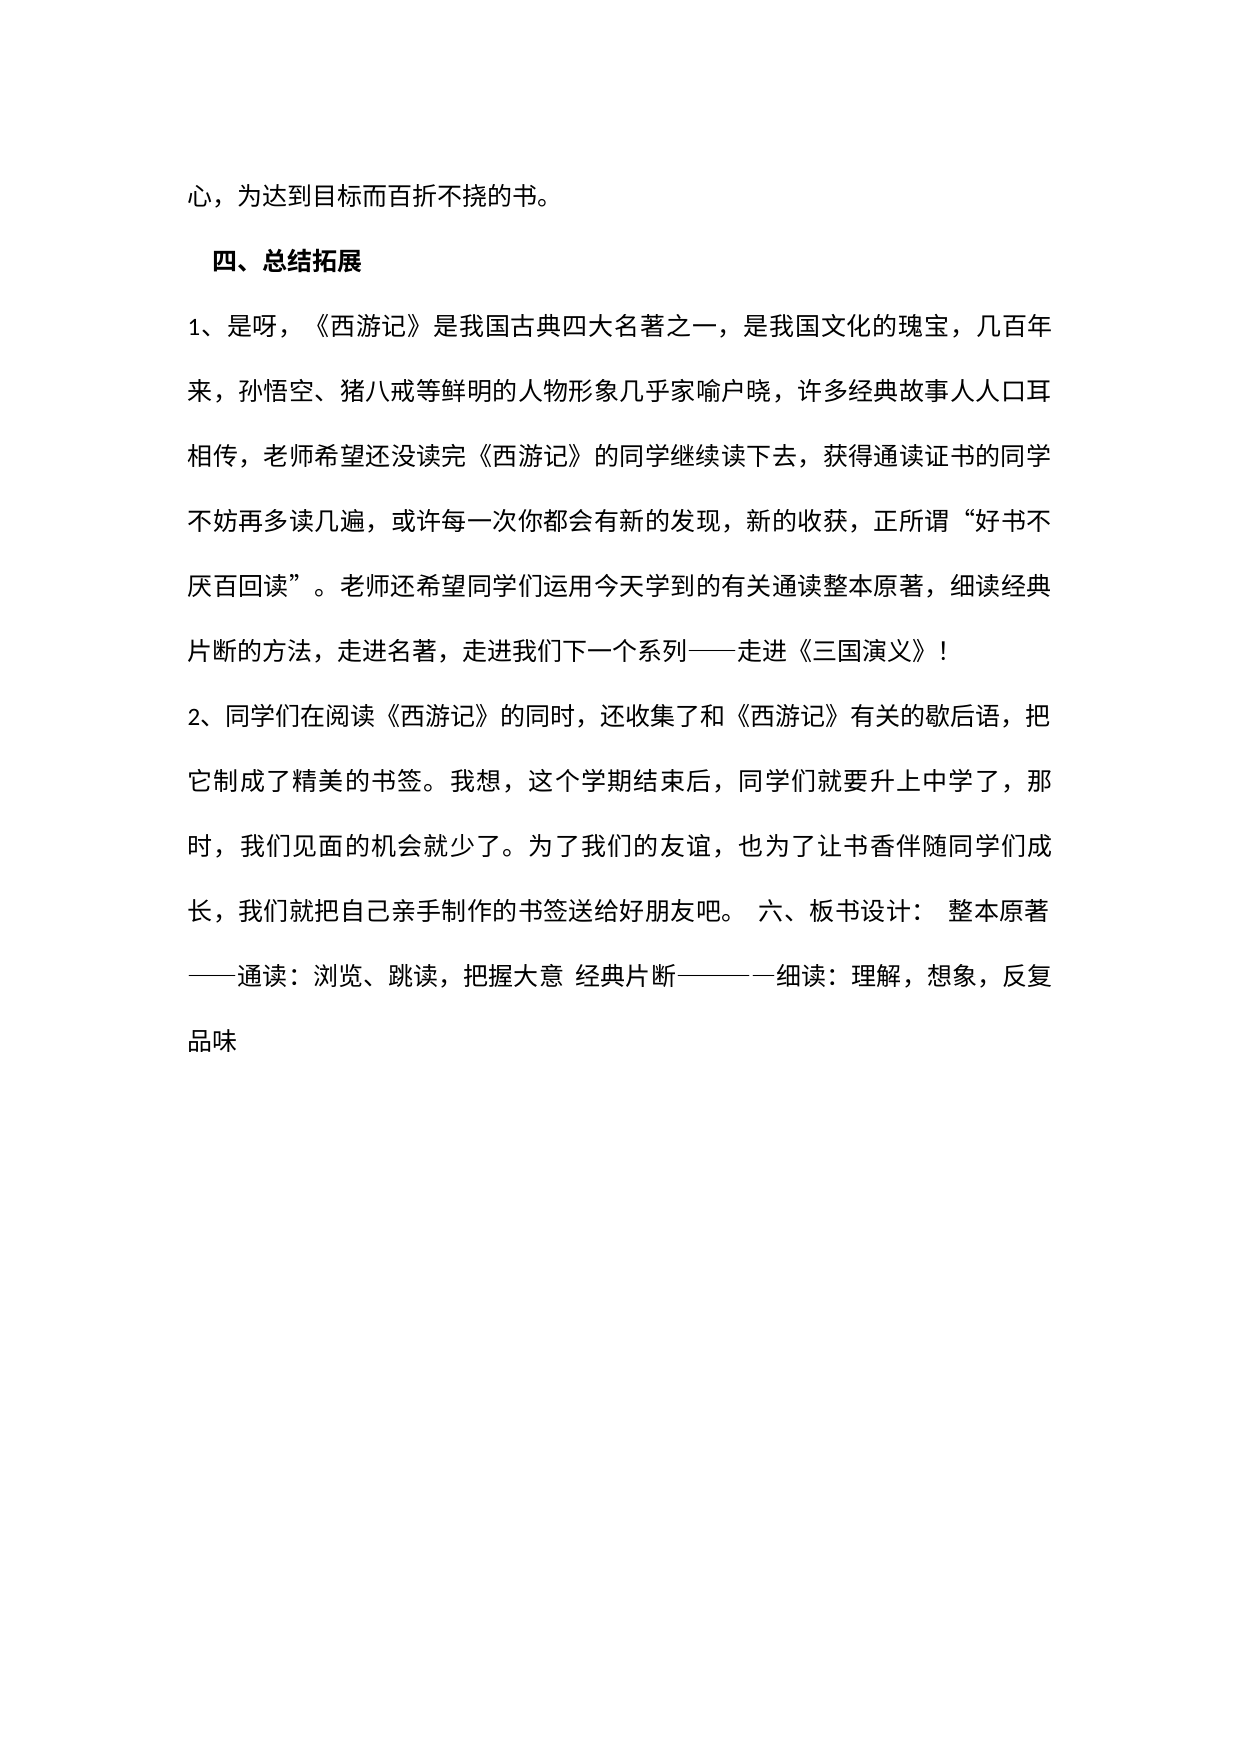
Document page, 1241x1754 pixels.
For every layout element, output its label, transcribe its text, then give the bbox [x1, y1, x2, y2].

list 总结拓展 [212, 227, 1053, 292]
list 1、是呀，《西游记》是我国古典四大名著之一，是我国文化的瑰宝，几百年来，孙悟空、猪八戒等鲜明的人物形象几乎家喻户晓，许多经典故事人人口耳相传，老师希望还没读完《西游记》的同学继续读下去，获得通读证书的同学不妨再多读几遍，或许每一次你都会有新的发现，新的收获，正所谓“好书不厌百回读”。老师还希望同学们运用今天学到的有关通读整本原著，细读经典片断的方法，走进名著，走进我们下一个系列——走进《三国演义》！ [187, 292, 1053, 682]
list 2、同学们在阅读《西游记》的同时，还收集了和《西游记》有关的歇后语，把它制成了精美的书签。我想，这个学期结束后，同学们就要升上中学了，那时，我们见面的机会就少了。为了我们的友谊，也为了让书香伴随同学们成长，我们就把自己亲手制作的书签送给好朋友吧。 六、板书设计： 整本原著——通读：浏览、跳读，把握大意 经典片断————细读：理解，想象，反复品味 [187, 682, 1053, 1072]
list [187, 162, 1053, 227]
